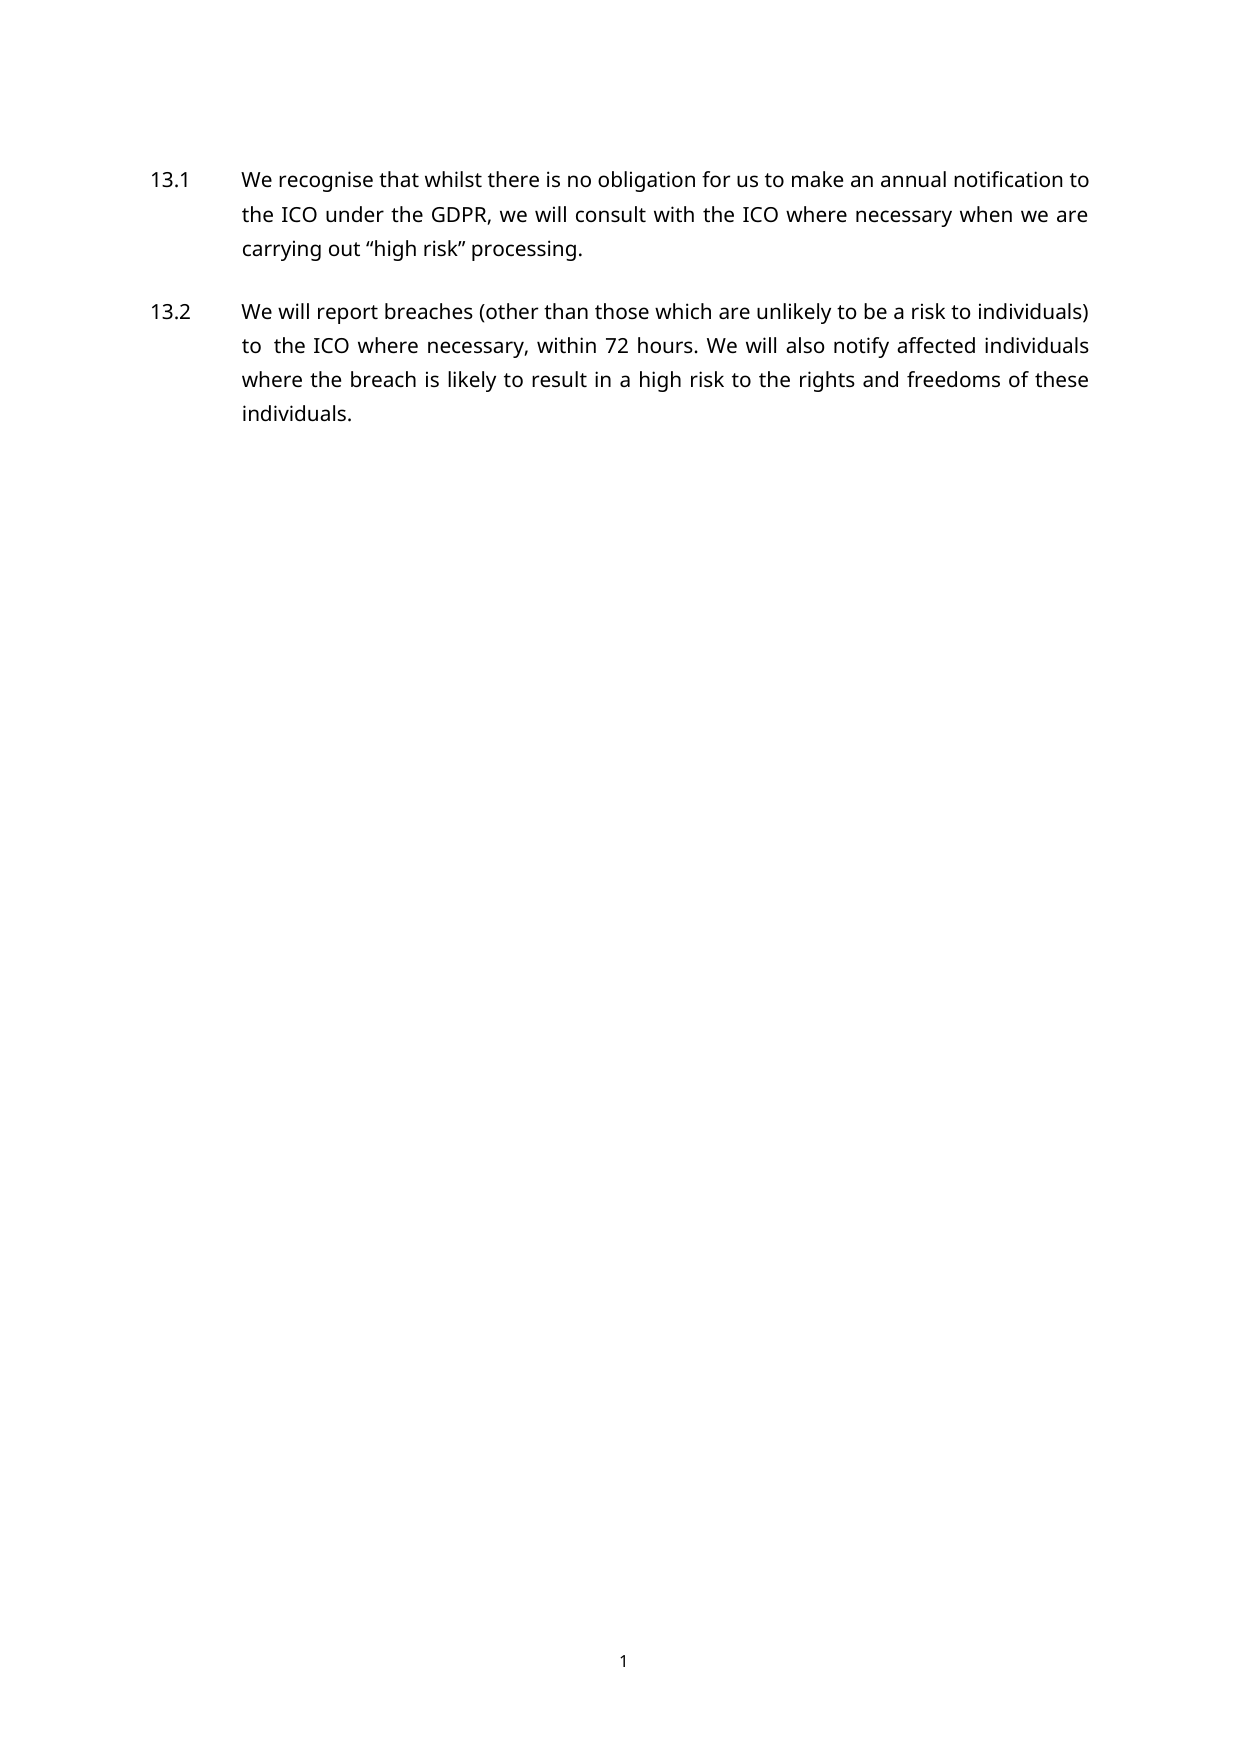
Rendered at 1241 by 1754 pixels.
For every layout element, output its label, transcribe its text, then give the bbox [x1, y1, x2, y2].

list We recognise that whilst there is no obligation for us to make an annual notification to the ICO under the GDPR, we will consult with the ICO where necessary when we are carrying out “high risk” processing. [150, 166, 1090, 262]
list We will report breaches (other than those which are unlikely to be a risk to individuals) to the ICO where necessary, within 72 hours. We will also notify affected individuals where the breach is likely to result in a high risk to the rights and freedoms of these individuals. [150, 297, 1090, 428]
